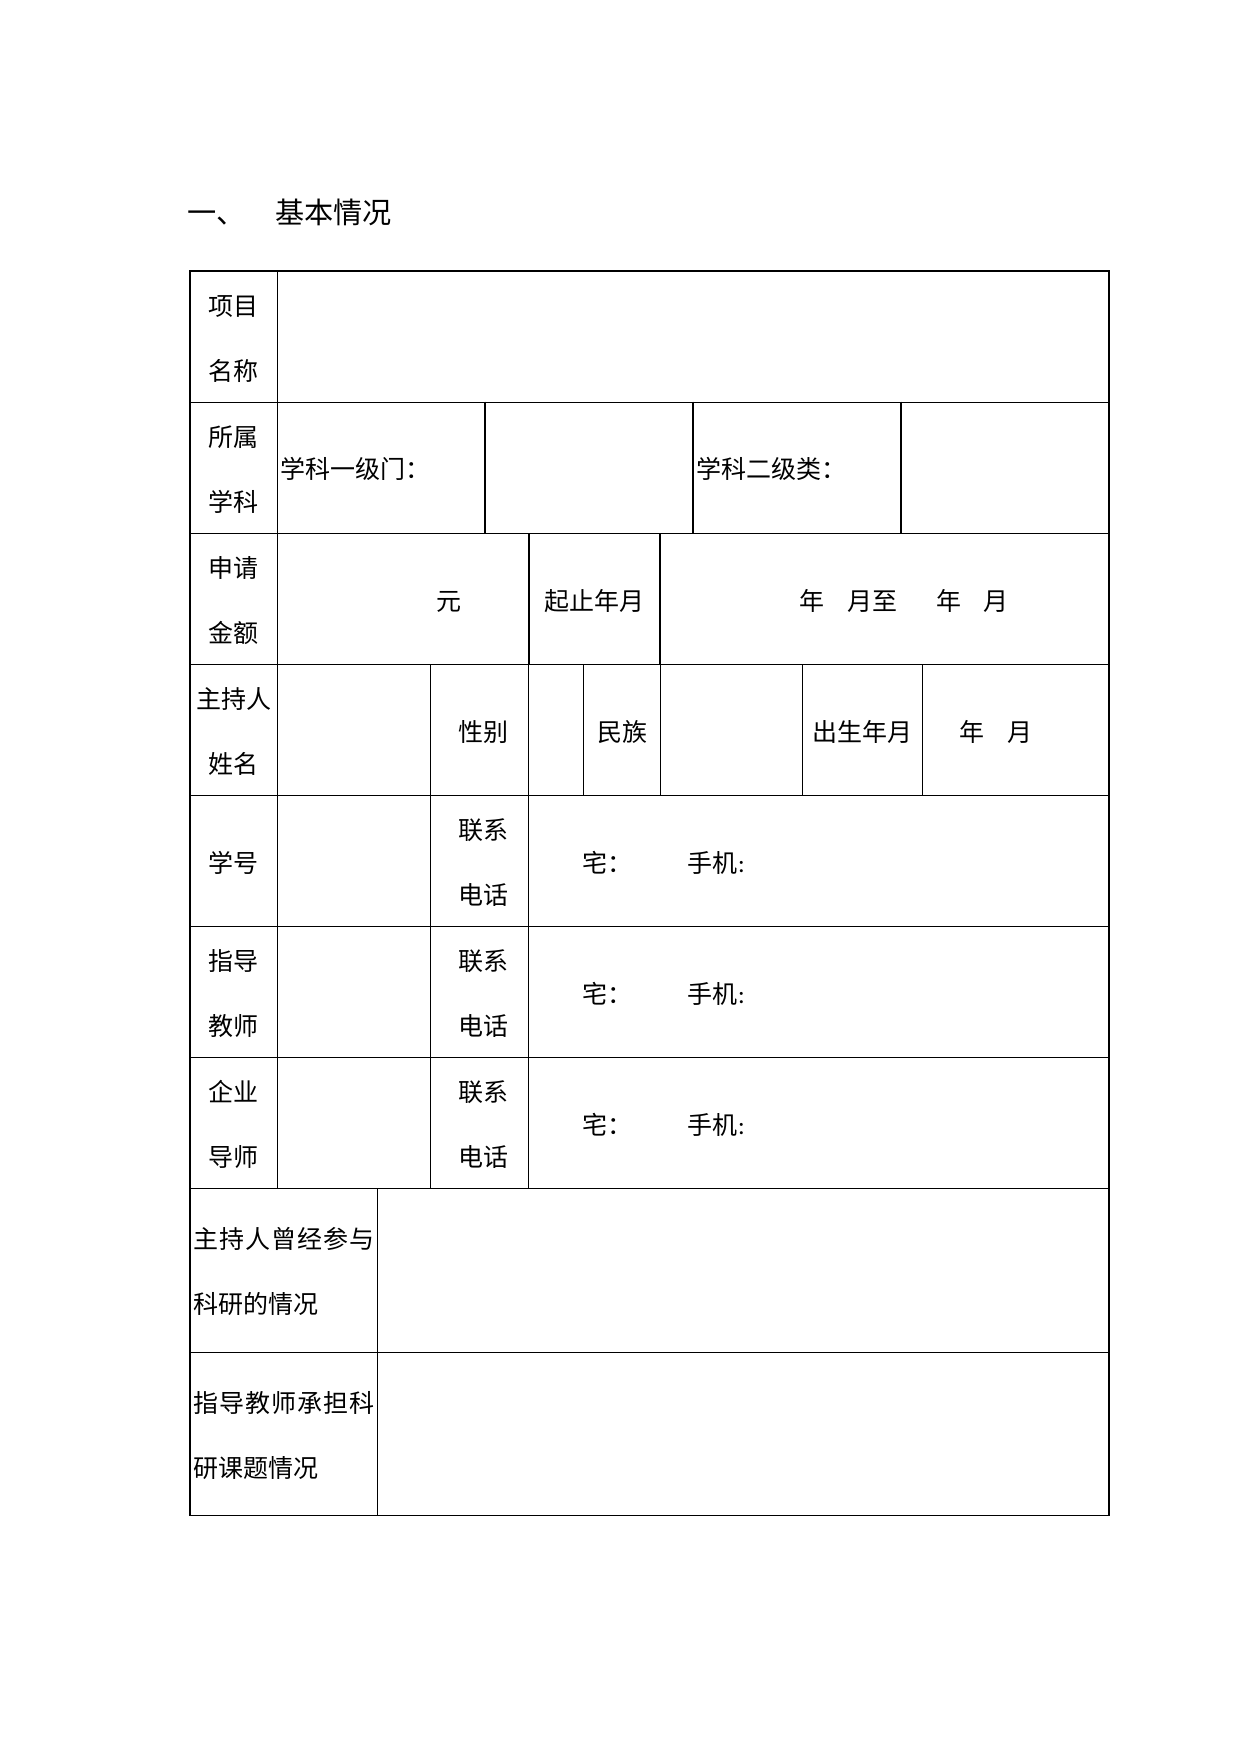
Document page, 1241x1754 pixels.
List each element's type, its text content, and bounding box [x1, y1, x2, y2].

table_cell 出生年月 [803, 665, 922, 795]
table_cell 申请 金额 [191, 534, 277, 664]
table_header [278, 272, 1108, 402]
table_cell 学号 [191, 796, 277, 926]
table_cell 所属 学科 [191, 403, 277, 533]
table_cell 宅： 手机: [529, 1058, 1108, 1188]
table_cell [486, 403, 692, 533]
table_cell 宅： 手机: [529, 796, 1108, 926]
table_cell [661, 665, 802, 795]
table_cell [278, 665, 430, 795]
table_cell 联系 电话 [431, 1058, 528, 1188]
table_cell 指导教师承担科研课题情况 [191, 1353, 377, 1515]
table_cell 年 月 [923, 665, 1108, 795]
table_cell 主持人 姓名 [191, 665, 277, 795]
table_cell 企业 导师 [191, 1058, 277, 1188]
table_cell [378, 1189, 1108, 1352]
list 基本情况 [187, 178, 994, 243]
table_cell 元 [278, 534, 528, 664]
table_cell 主持人曾经参与科研的情况 [191, 1189, 377, 1352]
table_cell [378, 1353, 1108, 1515]
table_cell 联系 电话 [431, 796, 528, 926]
table_cell 性别 [431, 665, 528, 795]
table_header 项目 名称 [191, 272, 277, 402]
table_cell 联系 电话 [431, 927, 528, 1057]
table_cell 民族 [584, 665, 660, 795]
table_cell 学科二级类： [694, 403, 900, 533]
table_cell 宅： 手机: [529, 927, 1108, 1057]
table_cell 指导 教师 [191, 927, 277, 1057]
table_cell 年 月至 年 月 [661, 534, 1108, 664]
table_cell [278, 1058, 430, 1188]
table_cell [902, 403, 1108, 533]
table_cell 起止年月 [530, 534, 659, 664]
table_cell 学科一级门： [278, 403, 484, 533]
table_cell [278, 796, 430, 926]
table_cell [278, 927, 430, 1057]
table_cell [529, 665, 583, 795]
